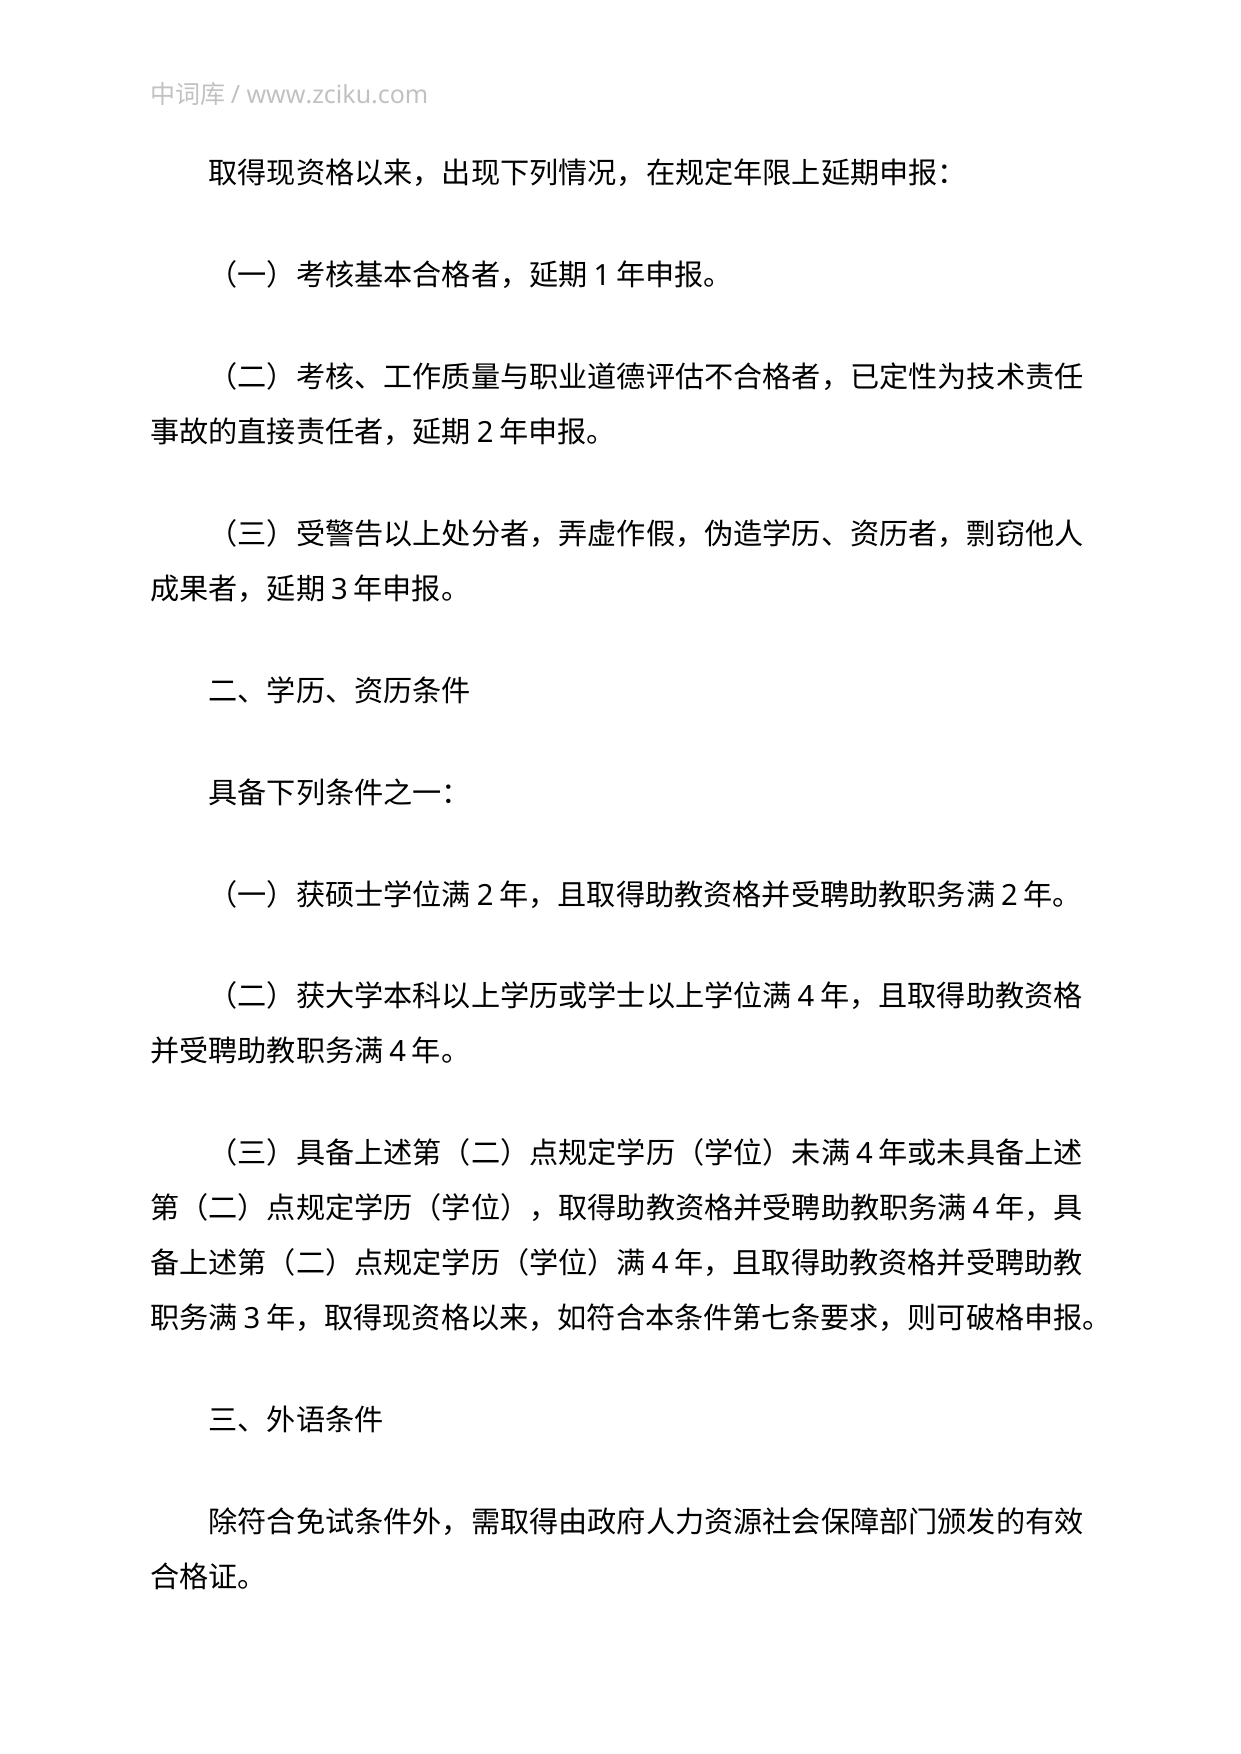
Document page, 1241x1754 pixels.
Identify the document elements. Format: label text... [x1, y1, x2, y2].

text 除符合免试条件外，需取得由政府人力资源社会保障部门颁发的有效合格证。 [150, 1499, 1090, 1596]
text 具备下列条件之一： [150, 769, 1090, 812]
text （一）获硕士学位满2年，且取得助教资格并受聘助教职务满2年。 [150, 871, 1090, 913]
text （二）考核、工作质量与职业道德评估不合格者，已定性为技术责任事故的直接责任者，延期2年申报。 [150, 354, 1090, 451]
text （二）获大学本科以上学历或学士以上学位满4年，且取得助教资格并受聘助教职务满4年。 [150, 973, 1090, 1070]
text （三）受警告以上处分者，弄虚作假，伪造学历、资历者，剽窃他人成果者，延期3年申报。 [150, 511, 1090, 608]
text 三、外语条件 [150, 1397, 1090, 1439]
text （三）具备上述第（二）点规定学历（学位）未满4年或未具备上述第（二）点规定学历（学位），取得助教资格并受聘助教职务满4年，具备上述第（二）点规定学历（学位）满4年，且取得助教资格并受聘助教职务满3年，取得现资格以来，如符合本条件第七条要求，则可破格申报。 [150, 1130, 1090, 1337]
text 取得现资格以来，出现下列情况，在规定年限上延期申报： [150, 150, 1090, 192]
text （一）考核基本合格者，延期1年申报。 [150, 252, 1090, 294]
text 二、学历、资历条件 [150, 667, 1090, 710]
